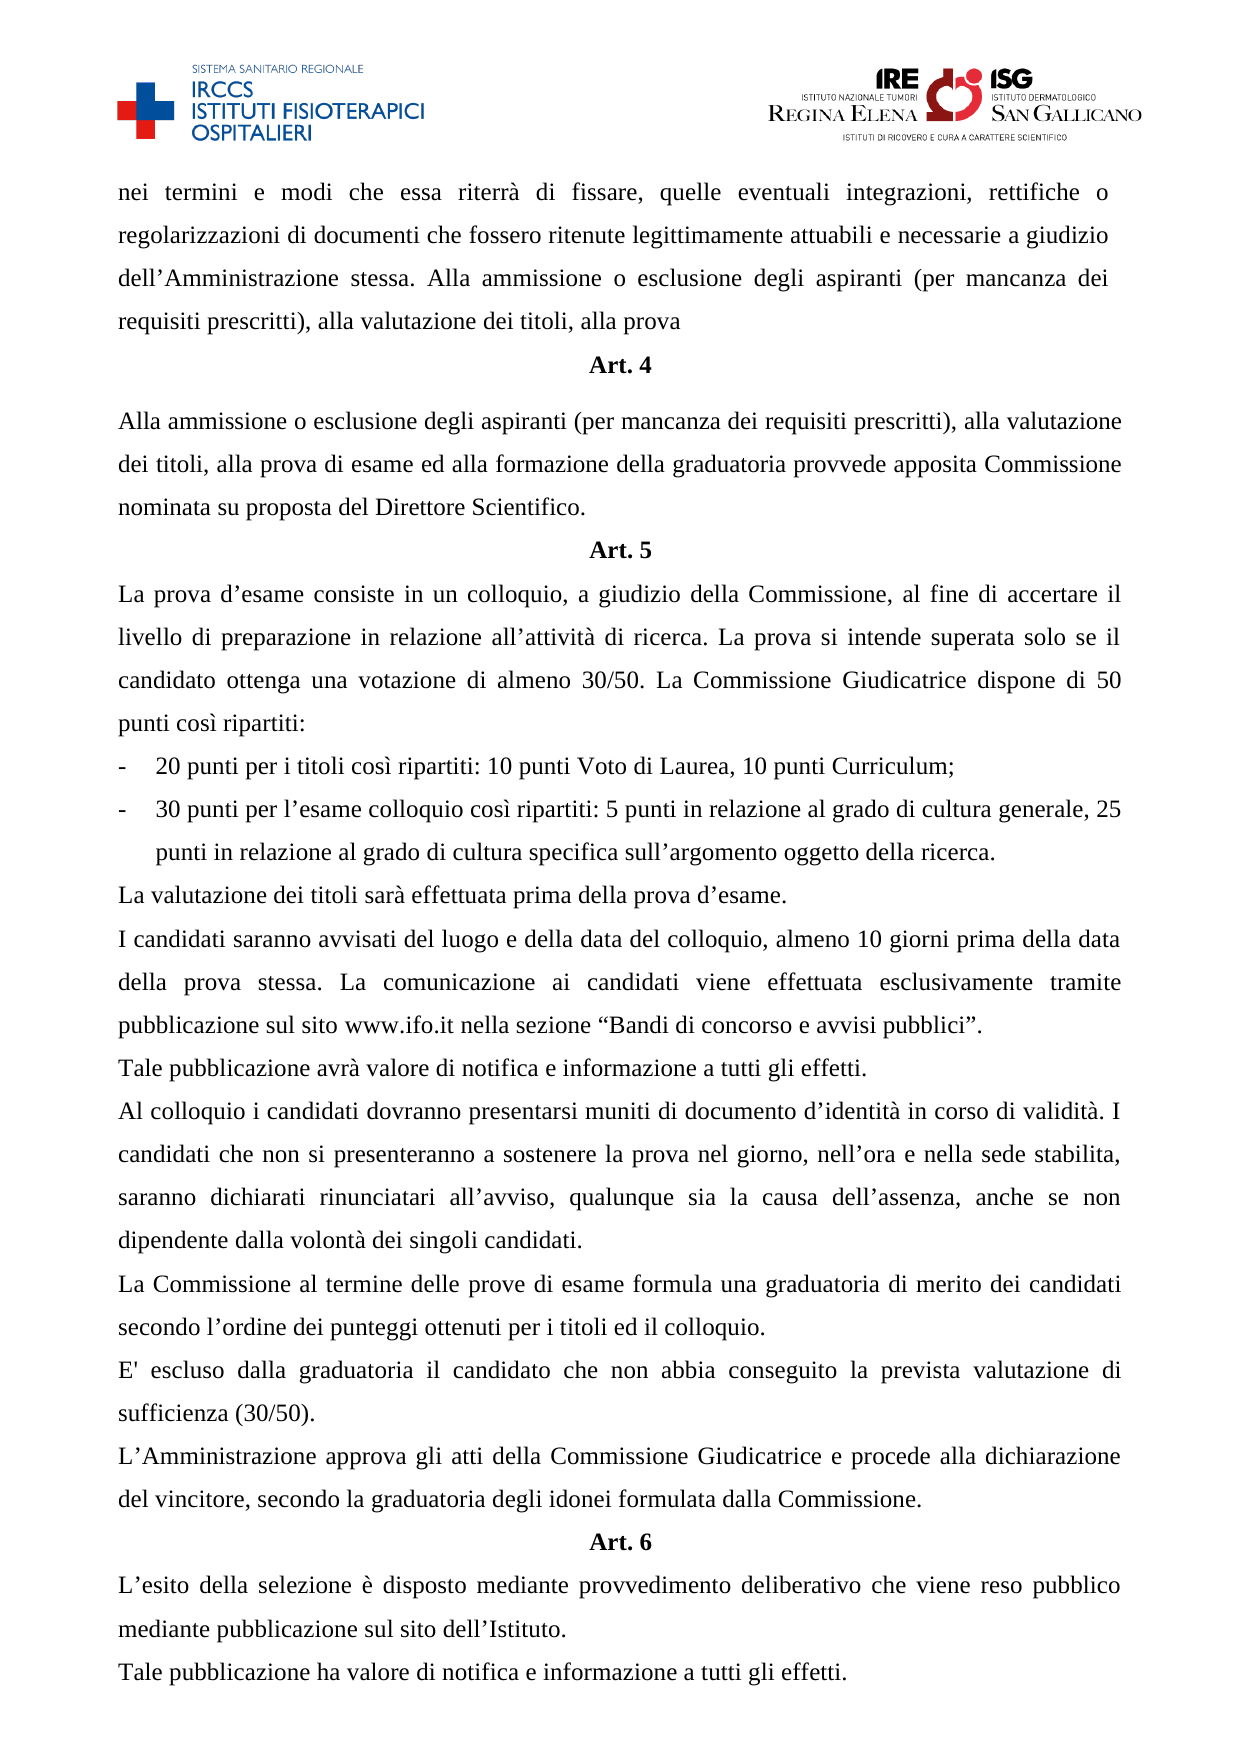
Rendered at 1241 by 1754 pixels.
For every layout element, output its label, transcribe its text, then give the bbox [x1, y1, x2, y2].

list 20 punti per i titoli così ripartiti: 10 punti Voto di Laurea, 10 punti Curriculum; [118, 751, 1123, 780]
text I candidati saranno avvisati del luogo e della data del colloquio, almeno 10 giorni prima della data della prova stessa. La comunicazione ai candidati viene effettuata esclusivamente tramite pubblicazione sul sito www.ifo.it nella sezione “Bandi di concorso e avvisi pubblici”. [118, 924, 1123, 1039]
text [118, 114, 1111, 335]
picture [106, 52, 435, 148]
text Al colloquio i candidati dovranno presentarsi muniti di documento d’identità in corso di validità. I candidati che non si presenteranno a sostenere la prova nel giorno, nell’ora e nella sede stabilita, saranno dichiarati rinunciatari all’avviso, qualunque sia la causa dell’assenza, anche se non dipendente dalla volontà dei singoli candidati. [118, 1096, 1123, 1254]
text L’esito della selezione è disposto mediante provvedimento deliberativo che viene reso pubblico mediante pubblicazione sul sito dell’Istituto. [118, 1571, 1123, 1642]
text La Commissione al termine delle prove di esame formula una graduatoria di merito dei candidati secondo l’ordine dei punteggi ottenuti per i titoli ed il colloquio. [118, 1269, 1123, 1341]
text Art. 6 [118, 1527, 1123, 1556]
text L’Amministrazione approva gli atti della Commissione Giudicatrice e procede alla dichiarazione del vincitore, secondo la graduatoria degli idonei formulata dalla Commissione. [118, 1441, 1123, 1513]
text La valutazione dei titoli sarà effettuata prima della prova d’esame. [118, 881, 1123, 909]
text Art. 5 [118, 536, 1123, 564]
picture [725, 41, 1193, 163]
text La prova d’esame consiste in un colloquio, a giudizio della Commissione, al fine di accertare il livello di preparazione in relazione all’attività di ricerca. La prova si intende superata solo se il candidato ottenga una votazione di almeno 30/50. La Commissione Giudicatrice dispone di 50 punti così ripartiti: [118, 579, 1123, 737]
subtitle Art. 4 [118, 350, 1123, 379]
list 30 punti per l’esame colloquio così ripartiti: 5 punti in relazione al grado di cultura generale, 25 punti in relazione al grado di cultura specifica sull’argomento oggetto della ricerca. [118, 794, 1123, 866]
text E' escluso dalla graduatoria il candidato che non abbia conseguito la prevista valutazione di sufficienza (30/50). [118, 1355, 1123, 1427]
text Alla ammissione o esclusione degli aspiranti (per mancanza dei requisiti prescritti), alla valutazione dei titoli, alla prova di esame ed alla formazione della graduatoria provvede apposita Commissione nominata su proposta del Direttore Scientifico. [118, 406, 1123, 521]
text Tale pubblicazione ha valore di notifica e informazione a tutti gli effetti. [118, 1657, 1123, 1686]
text Tale pubblicazione avrà valore di notifica e informazione a tutti gli effetti. [118, 1053, 1123, 1082]
